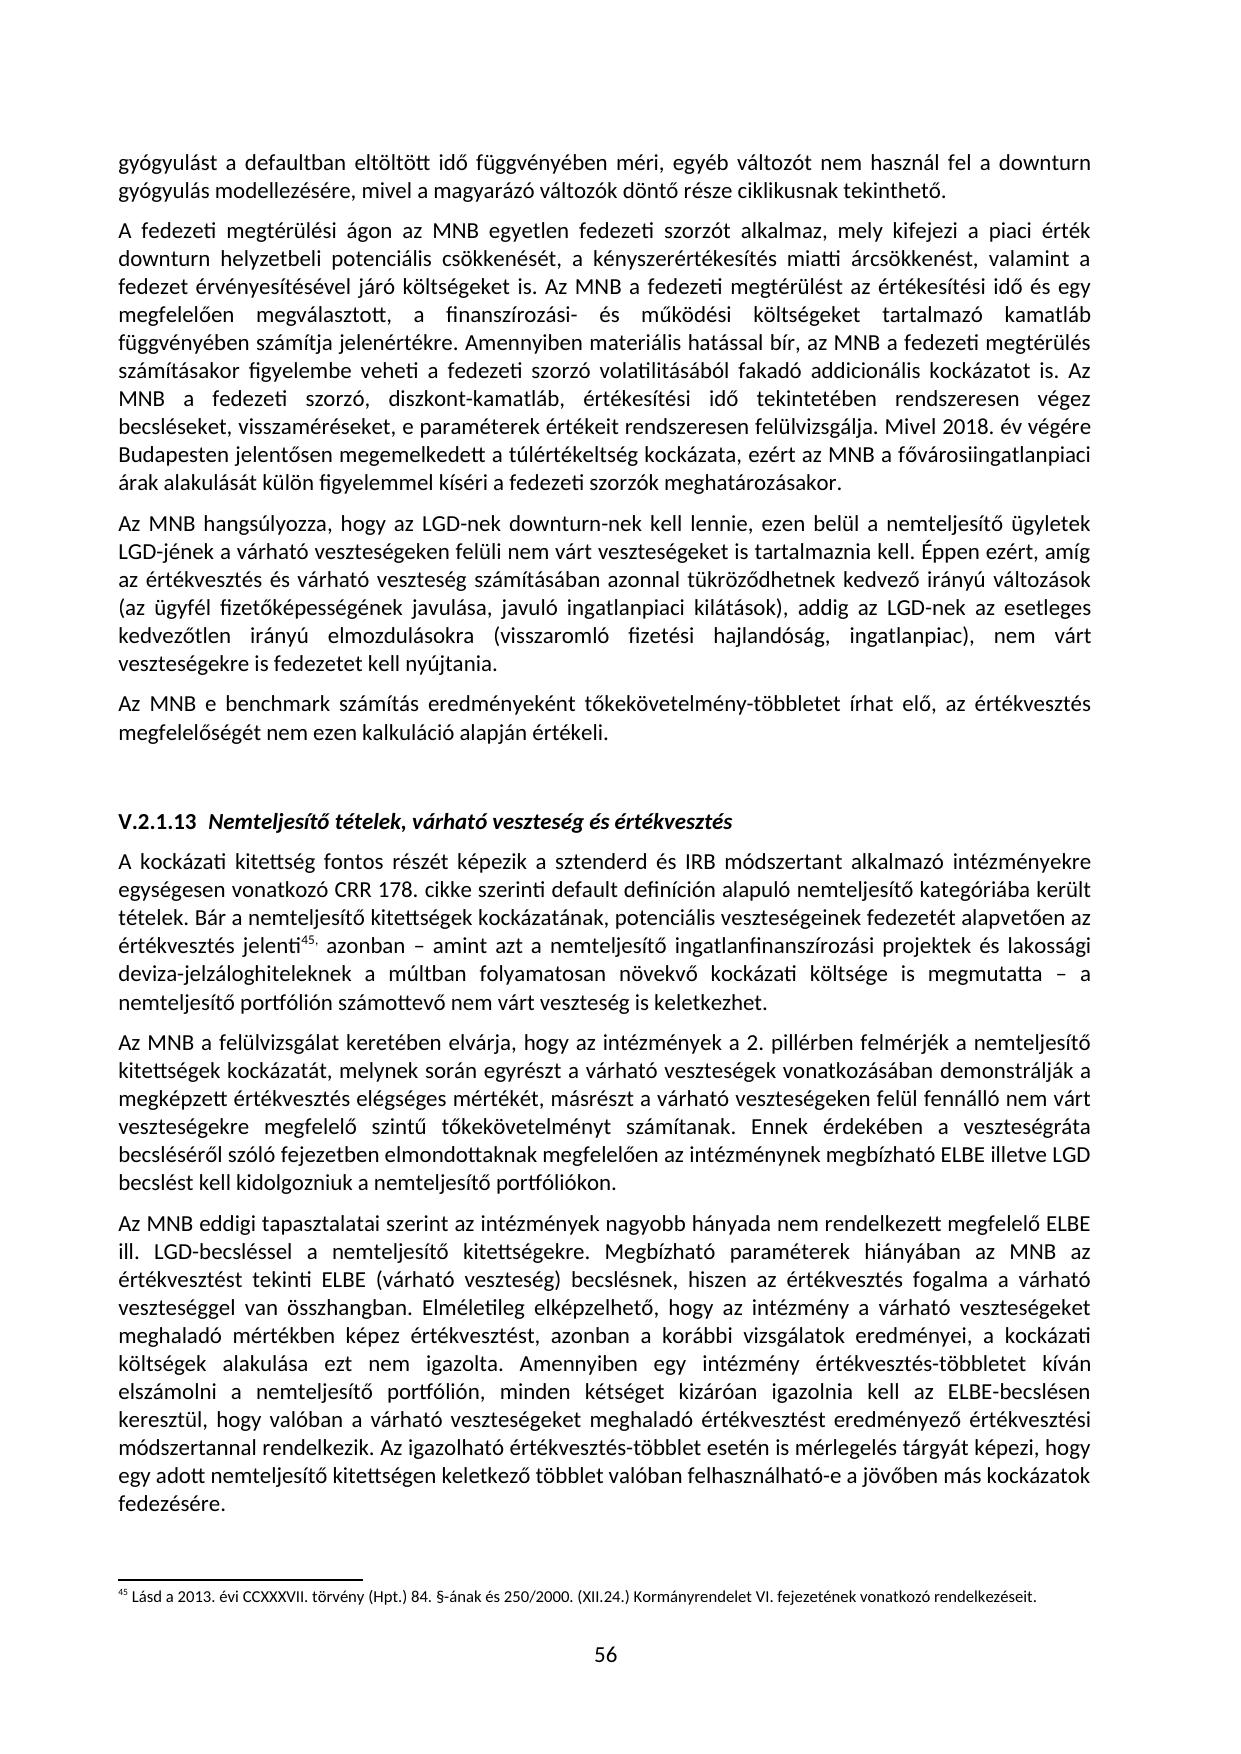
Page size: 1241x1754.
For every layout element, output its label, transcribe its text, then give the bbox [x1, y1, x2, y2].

text Az MNB hangsúlyozza, hogy az LGD-nek downturn-nek kell lennie, ezen belül a nemteljesítő ügyletek LGD-jének a várható veszteségeken felüli nem várt veszteségeket is tartalmaznia kell. Éppen ezért, amíg az értékvesztés és várható veszteség számításában azonnal tükröződhetnek kedvező irányú változások (az ügyfél fizetőképességének javulása, javuló ingatlanpiaci kilátások), addig az LGD-nek az esetleges kedvezőtlen irányú elmozdulásokra (visszaromló fizetési hajlandóság, ingatlanpiac), nem várt veszteségekre is fedezetet kell nyújtania. [118, 509, 1093, 677]
text Az MNB eddigi tapasztalatai szerint az intézmények nagyobb hányada nem rendelkezett megfelelő ELBE ill. LGD-becsléssel a nemteljesítő kitettségekre. Megbízható paraméterek hiányában az MNB az értékvesztést tekinti ELBE (várható veszteség) becslésnek, hiszen az értékvesztés fogalma a várható veszteséggel van összhangban. Elméletileg elképzelhető, hogy az intézmény a várható veszteségeket meghaladó mértékben képez értékvesztést, azonban a korábbi vizsgálatok eredményei, a kockázati költségek alakulása ezt nem igazolta. Amennyiben egy intézmény értékvesztés-többletet kíván elszámolni a nemteljesítő portfólión, minden kétséget kizáróan igazolnia kell az ELBE-becslésen keresztül, hogy valóban a várható veszteségeket meghaladó értékvesztést eredményező értékvesztési módszertannal rendelkezik. Az igazolható értékvesztés-többlet esetén is mérlegelés tárgyát képezi, hogy egy adott nemteljesítő kitettségen keletkező többlet valóban felhasználható-e a jövőben más kockázatok fedezésére. [118, 1209, 1093, 1517]
text A fedezeti megtérülési ágon az MNB egyetlen fedezeti szorzót alkalmaz, mely kifejezi a piaci érték downturn helyzetbeli potenciális csökkenését, a kényszerértékesítés miatti árcsökkenést, valamint a fedezet érvényesítésével járó költségeket is. Az MNB a fedezeti megtérülést az értékesítési idő és egy megfelelően megválasztott, a finanszírozási- és működési költségeket tartalmazó kamatláb függvényében számítja jelenértékre. Amennyiben materiális hatással bír, az MNB a fedezeti megtérülés számításakor figyelembe veheti a fedezeti szorzó volatilitásából fakadó addicionális kockázatot is. Az MNB a fedezeti szorzó, diszkont-kamatláb, értékesítési idő tekintetében rendszeresen végez becsléseket, visszaméréseket, e paraméterek értékeit rendszeresen felülvizsgálja. Mivel 2018. év végére Budapesten jelentősen megemelkedett a túlértékeltség kockázata, ezért az MNB a fővárosiingatlanpiaci árak alakulását külön figyelemmel kíséri a fedezeti szorzók meghatározásakor. [118, 216, 1093, 496]
text A kockázati kitettség fontos részét képezik a sztenderd és IRB módszertant alkalmazó intézményekre egységesen vonatkozó CRR 178. cikke szerinti default definíción alapuló nemteljesítő kategóriába került tételek. Bár a nemteljesítő kitettségek kockázatának, potenciális veszteségeinek fedezetét alapvetően az értékvesztés jelenti, azonban – amint azt a nemteljesítő ingatlanfinanszírozási projektek és lakossági deviza-jelzáloghiteleknek a múltban folyamatosan növekvő kockázati költsége is megmutatta – a nemteljesítő portfólión számottevő nem várt veszteség is keletkezhet. [118, 847, 1093, 1016]
subtitle Nemteljesítő tételek, várható veszteség és értékvesztés [118, 807, 1093, 835]
text Az MNB e benchmark számítás eredményeként tőkekövetelmény-többletet írhat elő, az értékvesztés megfelelőségét nem ezen kalkuláció alapján értékeli. [118, 689, 1093, 746]
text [118, 148, 1093, 204]
text Az MNB a felülvizsgálat keretében elvárja, hogy az intézmények a 2. pillérben felmérjék a nemteljesítő kitettségek kockázatát, melynek során egyrészt a várható veszteségek vonatkozásában demonstrálják a megképzett értékvesztés elégséges mértékét, másrészt a várható veszteségeken felül fennálló nem várt veszteségekre megfelelő szintű tőkekövetelményt számítanak. Ennek érdekében a veszteségráta becsléséről szóló fejezetben elmondottaknak megfelelően az intézménynek megbízható ELBE illetve LGD becslést kell kidolgozniuk a nemteljesítő portfóliókon. [118, 1028, 1093, 1196]
